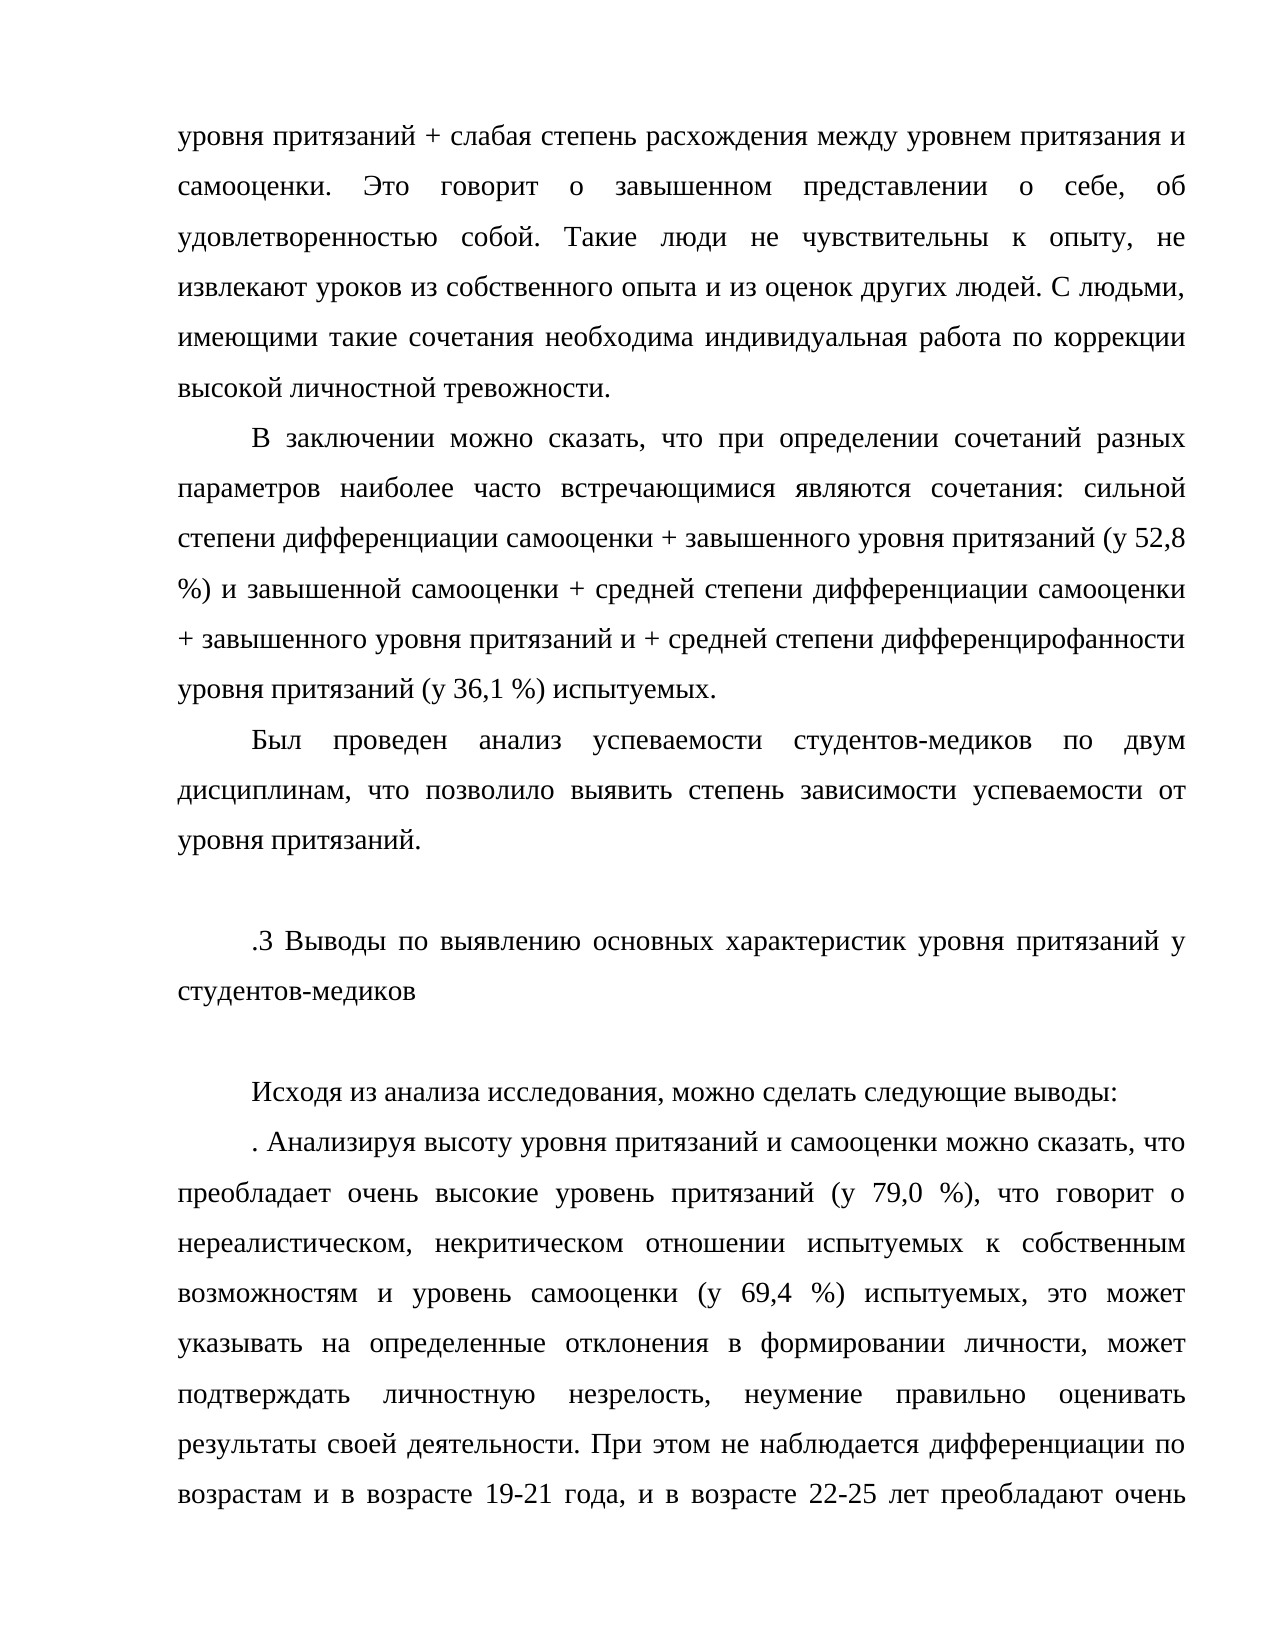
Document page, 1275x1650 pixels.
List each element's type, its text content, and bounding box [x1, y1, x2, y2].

text В заключении можно сказать, что при определении сочетаний разных параметров наиболее часто встречающимися являются сочетания: сильной степени дифференциации самооценки + завышенного уровня притязаний (у 52,8 %) и завышенной самооценки + средней степени дифференциации самооценки + завышенного уровня притязаний и + средней степени дифференцирофанности уровня притязаний (у 36,1 %) испытуемых. [177, 420, 1186, 705]
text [177, 1124, 1186, 1510]
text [177, 118, 1186, 403]
text Исходя из анализа исследования, можно сделать следующие выводы: [177, 1074, 1186, 1108]
text .3 Выводы по выявлению основных характеристик уровня притязаний у студентов-медиков [177, 923, 1186, 1007]
text Был проведен анализ успеваемости студентов-медиков по двум дисциплинам, что позволило выявить степень зависимости успеваемости от уровня притязаний. [177, 722, 1186, 856]
